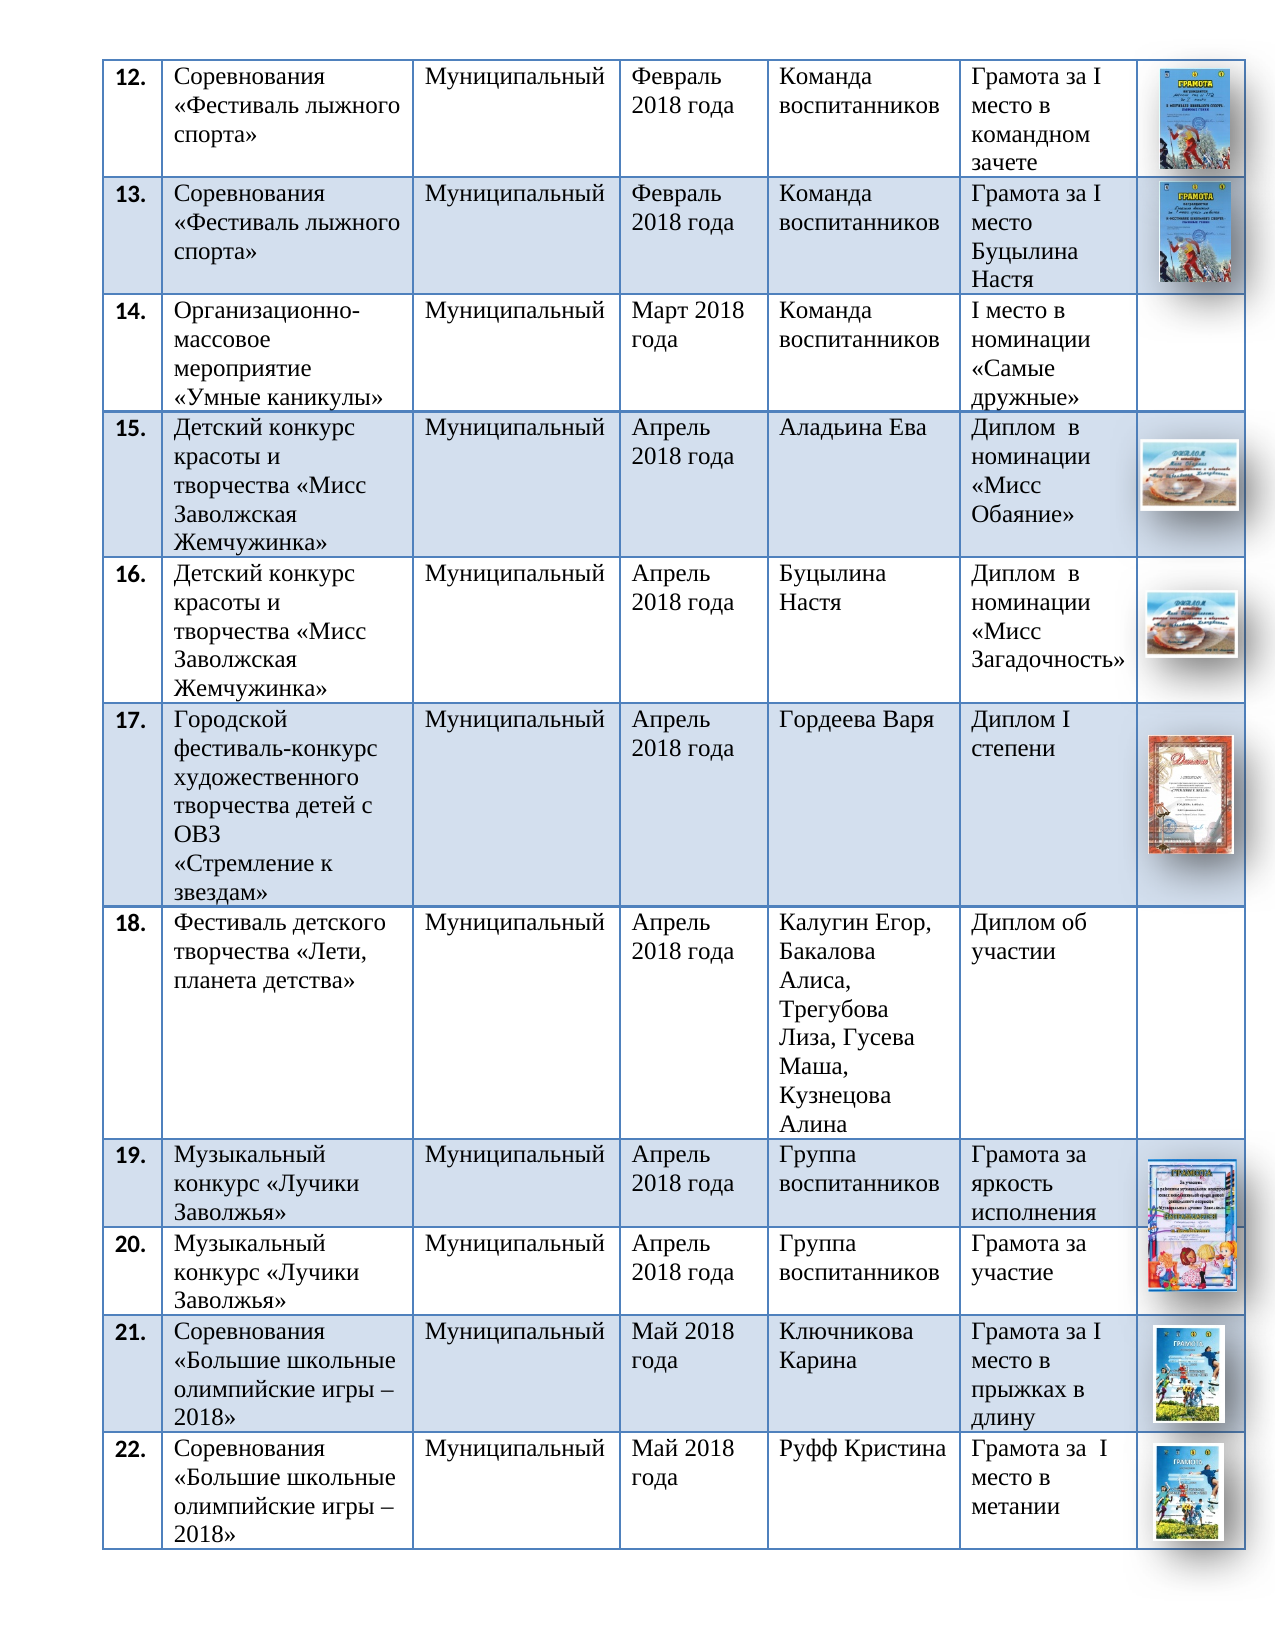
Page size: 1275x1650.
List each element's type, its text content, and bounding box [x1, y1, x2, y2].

table_cell [104, 704, 161, 905]
table_cell Фестиваль детского творчества «Лети, планета детства» [163, 908, 412, 1137]
table_cell Музыкальный конкурс «Лучики Заволжья» [163, 1228, 412, 1314]
table_cell Муниципальный [414, 558, 619, 702]
table_cell Соревнования «Фестиваль лыжного спорта» [163, 61, 412, 176]
table_cell Муниципальный [414, 61, 619, 176]
table_cell Муниципальный [414, 413, 619, 556]
table_cell Муниципальный [414, 908, 619, 1137]
table_cell [1138, 413, 1244, 439]
table_cell Команда воспитанников [769, 295, 959, 410]
table_cell Грамота за яркость исполнения [961, 1140, 1136, 1226]
table_cell Муниципальный [414, 704, 619, 905]
table_cell Муниципальный [414, 178, 619, 293]
table_cell Грамота за I место в метании [961, 1433, 1136, 1548]
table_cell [163, 1433, 412, 1548]
table_cell Группа воспитанников [769, 1140, 959, 1226]
table_cell Команда воспитанников [769, 61, 959, 176]
picture [1159, 181, 1231, 282]
table_cell [1138, 1140, 1244, 1168]
table_cell [104, 558, 161, 702]
table_cell Муниципальный [414, 1228, 619, 1314]
table_cell [104, 1228, 161, 1314]
table_cell Грамота за I место в прыжках в длину [961, 1316, 1136, 1431]
table_cell Руфф Кристина [769, 1433, 959, 1548]
table_cell Муниципальный [414, 1316, 619, 1431]
table_cell Диплом об участии [961, 908, 1136, 1137]
table_cell Детский конкурс красоты и творчества «Мисс Заволжская Жемчужинка» [163, 413, 412, 556]
table_cell Май 2018 года [621, 1316, 767, 1431]
table_cell Грамота за I место в командном зачете [961, 61, 1136, 176]
table_cell Команда воспитанников [769, 178, 959, 293]
table_cell [1138, 558, 1244, 595]
table_cell I место в номинации «Самые дружные» [961, 295, 1136, 410]
picture [1153, 1443, 1224, 1541]
table_cell Апрель 2018 года [621, 908, 767, 1137]
table_cell Апрель 2018 года [621, 1140, 767, 1226]
table_cell [104, 1316, 161, 1431]
table_cell Организационно-массовое мероприятие «Умные каникулы» [163, 295, 412, 410]
table_cell Буцылина Настя [769, 558, 959, 702]
table_cell Диплом в номинации «Мисс Загадочность» [961, 558, 1136, 702]
table_cell [1138, 908, 1244, 1137]
table_cell Февраль 2018 года [621, 61, 767, 176]
table_cell Ключникова Карина [769, 1316, 959, 1431]
table_cell Март 2018 года [621, 295, 767, 410]
table_cell [1138, 295, 1244, 410]
table_cell [1138, 542, 1162, 556]
table_cell Аладьина Ева [769, 413, 959, 556]
table_cell [104, 908, 161, 1137]
table_cell Грамота за участие [961, 1228, 1135, 1314]
table_cell Муниципальный [414, 295, 619, 410]
picture [1159, 68, 1230, 169]
table_cell [104, 178, 161, 293]
table_cell Апрель 2018 года [621, 558, 767, 702]
table_cell [1138, 704, 1244, 744]
picture [1153, 1325, 1225, 1423]
table_cell [104, 413, 161, 556]
table_cell [104, 61, 161, 176]
table_cell Соревнования «Большие школьные олимпийские игры – 2018» [163, 1316, 412, 1431]
picture [1148, 735, 1234, 854]
table_cell [1138, 684, 1163, 702]
table_cell Городской фестиваль-конкурс художественного творчества детей с ОВЗ «Стремление к звездам» [163, 704, 412, 905]
table_cell [104, 1140, 161, 1226]
table_cell [104, 295, 161, 410]
table_cell Апрель 2018 года [621, 413, 767, 556]
table_cell Муниципальный [414, 1140, 619, 1226]
table_cell Группа воспитанников [769, 1228, 959, 1314]
table_cell Диплом I степени [961, 704, 1136, 905]
table_cell Май 2018 года [621, 1433, 767, 1548]
table_cell Грамота за I место Буцылина Настя [961, 178, 1136, 293]
table_cell Муниципальный [414, 1433, 619, 1548]
table_cell Февраль 2018 года [621, 178, 767, 293]
table_cell Соревнования «Фестиваль лыжного спорта» [163, 178, 412, 293]
table_cell Детский конкурс красоты и творчества «Мисс Заволжская Жемчужинка» [163, 558, 412, 702]
picture [1148, 1159, 1237, 1292]
table_cell Музыкальный конкурс «Лучики Заволжья» [163, 1140, 412, 1226]
table_cell Гордеева Варя [769, 704, 959, 905]
table_cell Калугин Егор, Бакалова Алиса, Трегубова Лиза, Гусева Маша, Кузнецова Алина [769, 908, 959, 1137]
table_cell [1138, 178, 1145, 293]
table_cell [104, 1433, 161, 1548]
table_cell Апрель 2018 года [621, 704, 767, 905]
picture [1141, 440, 1239, 510]
table_cell [1138, 873, 1244, 905]
table_cell Апрель 2018 года [621, 1228, 767, 1314]
picture [1146, 591, 1238, 657]
table_cell Диплом в номинации «Мисс Обаяние» [961, 413, 1136, 556]
table_cell [1138, 61, 1167, 176]
